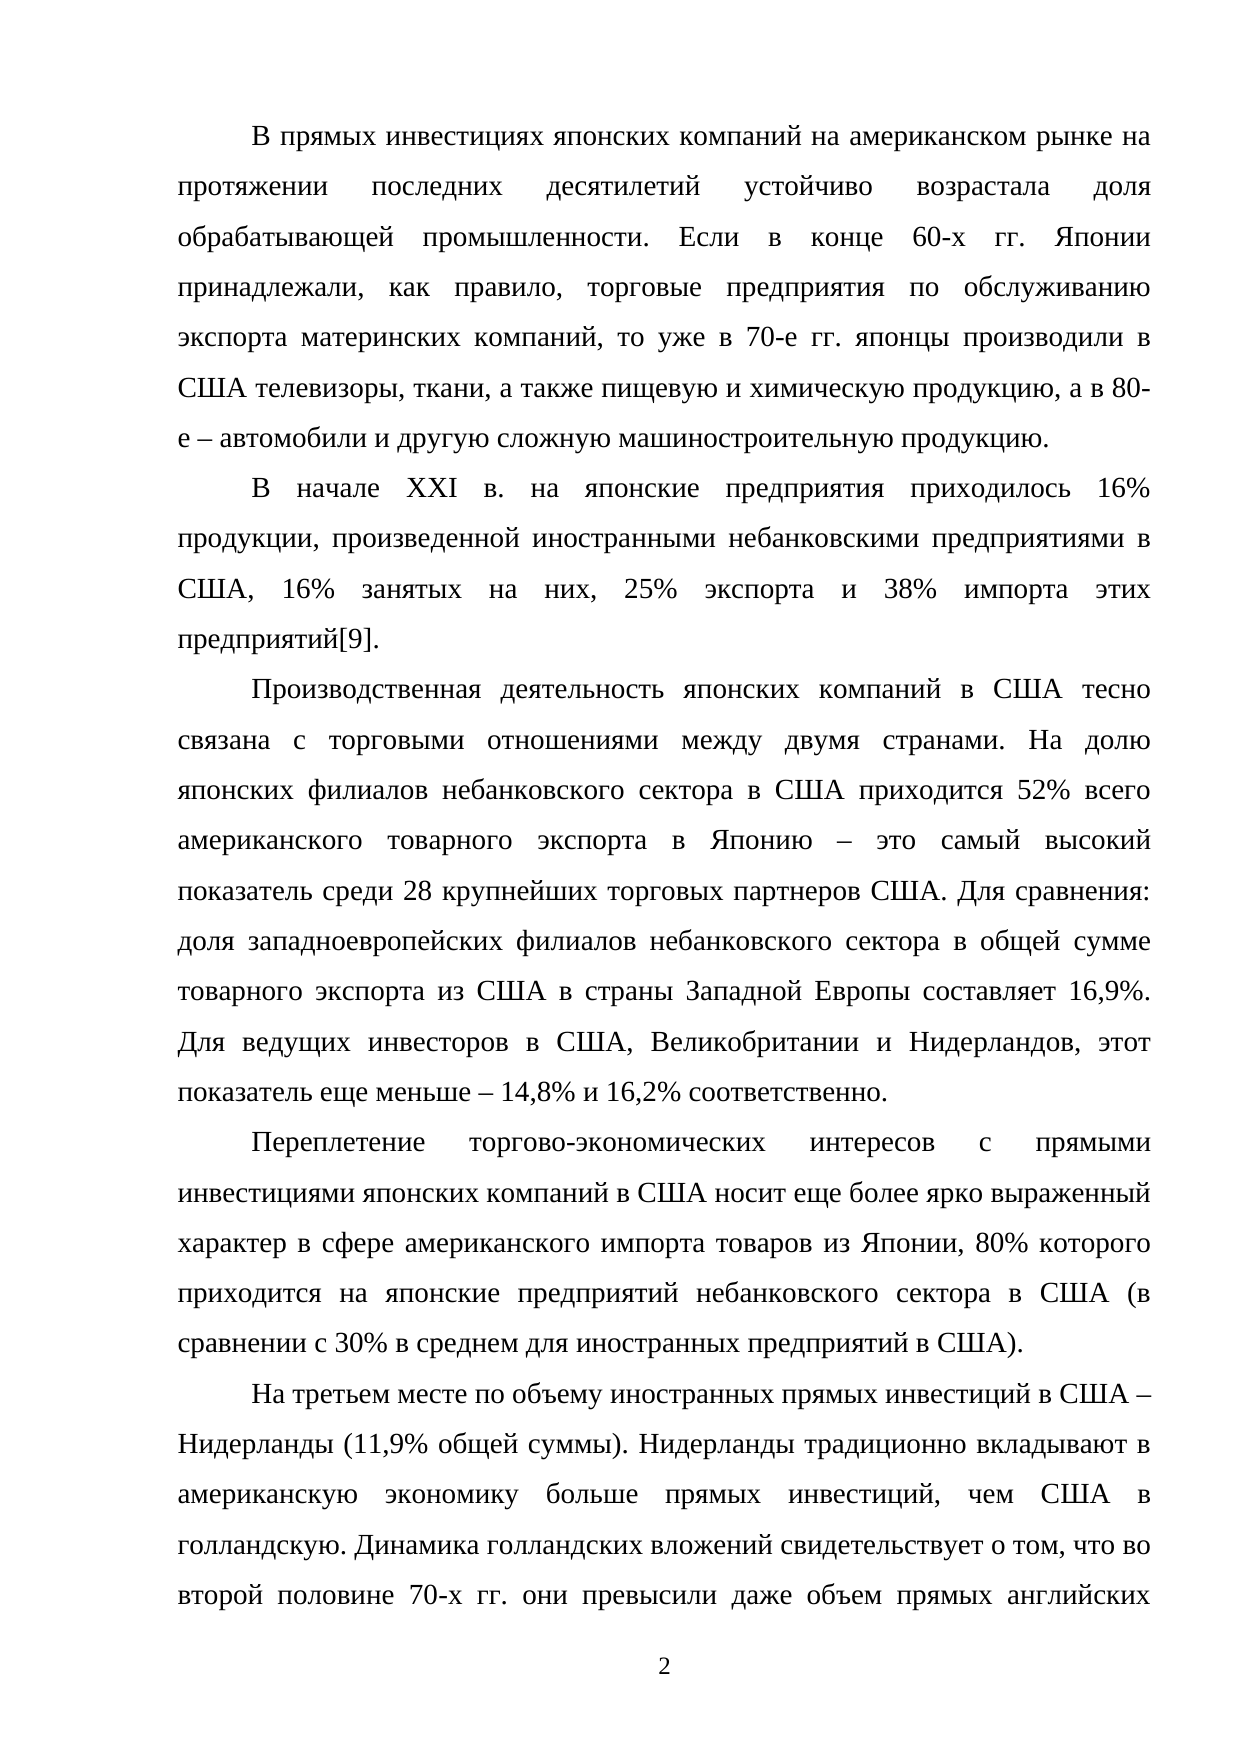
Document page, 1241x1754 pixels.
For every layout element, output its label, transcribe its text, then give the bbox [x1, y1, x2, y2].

text В начале XXI в. на японские предприятия приходилось 16% продукции, произведенной иностранными небанковскими предприятиями в США, 16% занятых на них, 25% экспорта и 38% импорта этих предприятий[9]. [177, 470, 1152, 655]
text Переплетение торгово-экономических интересов с прямыми инвестициями японских компаний в США носит еще более ярко выраженный характер в сфере американского импорта товаров из Японии, 80% которого приходится на японские предприятий небанковского сектора в США (в сравнении с 30% в среднем для иностранных предприятий в США). [177, 1124, 1152, 1359]
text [177, 1376, 1152, 1611]
text В прямых инвестициях японских компаний на американском рынке на протяжении последних десятилетий устойчиво возрастала доля обрабатывающей промышленности. Если в конце 60-х гг. Японии принадлежали, как правило, торговые предприятия по обслуживанию экспорта материнских компаний, то уже в 70-е гг. японцы производили в США телевизоры, ткани, а также пищевую и химическую продукцию, а в 80-е – автомобили и другую сложную машиностроительную продукцию. [177, 118, 1152, 453]
text Производственная деятельность японских компаний в США тесно связана с торговыми отношениями между двумя странами. На долю японских филиалов небанковского сектора в США приходится 52% всего американского товарного экспорта в Японию – это самый высокий показатель среди 28 крупнейших торговых партнеров США. Для сравнения: доля западноевропейских филиалов небанковского сектора в общей сумме товарного экспорта из США в страны Западной Европы составляет 16,9%. Для ведущих инвесторов в США, Великобритании и Нидерландов, этот показатель еще меньше – 14,8% и 16,2% соответственно. [177, 672, 1152, 1108]
